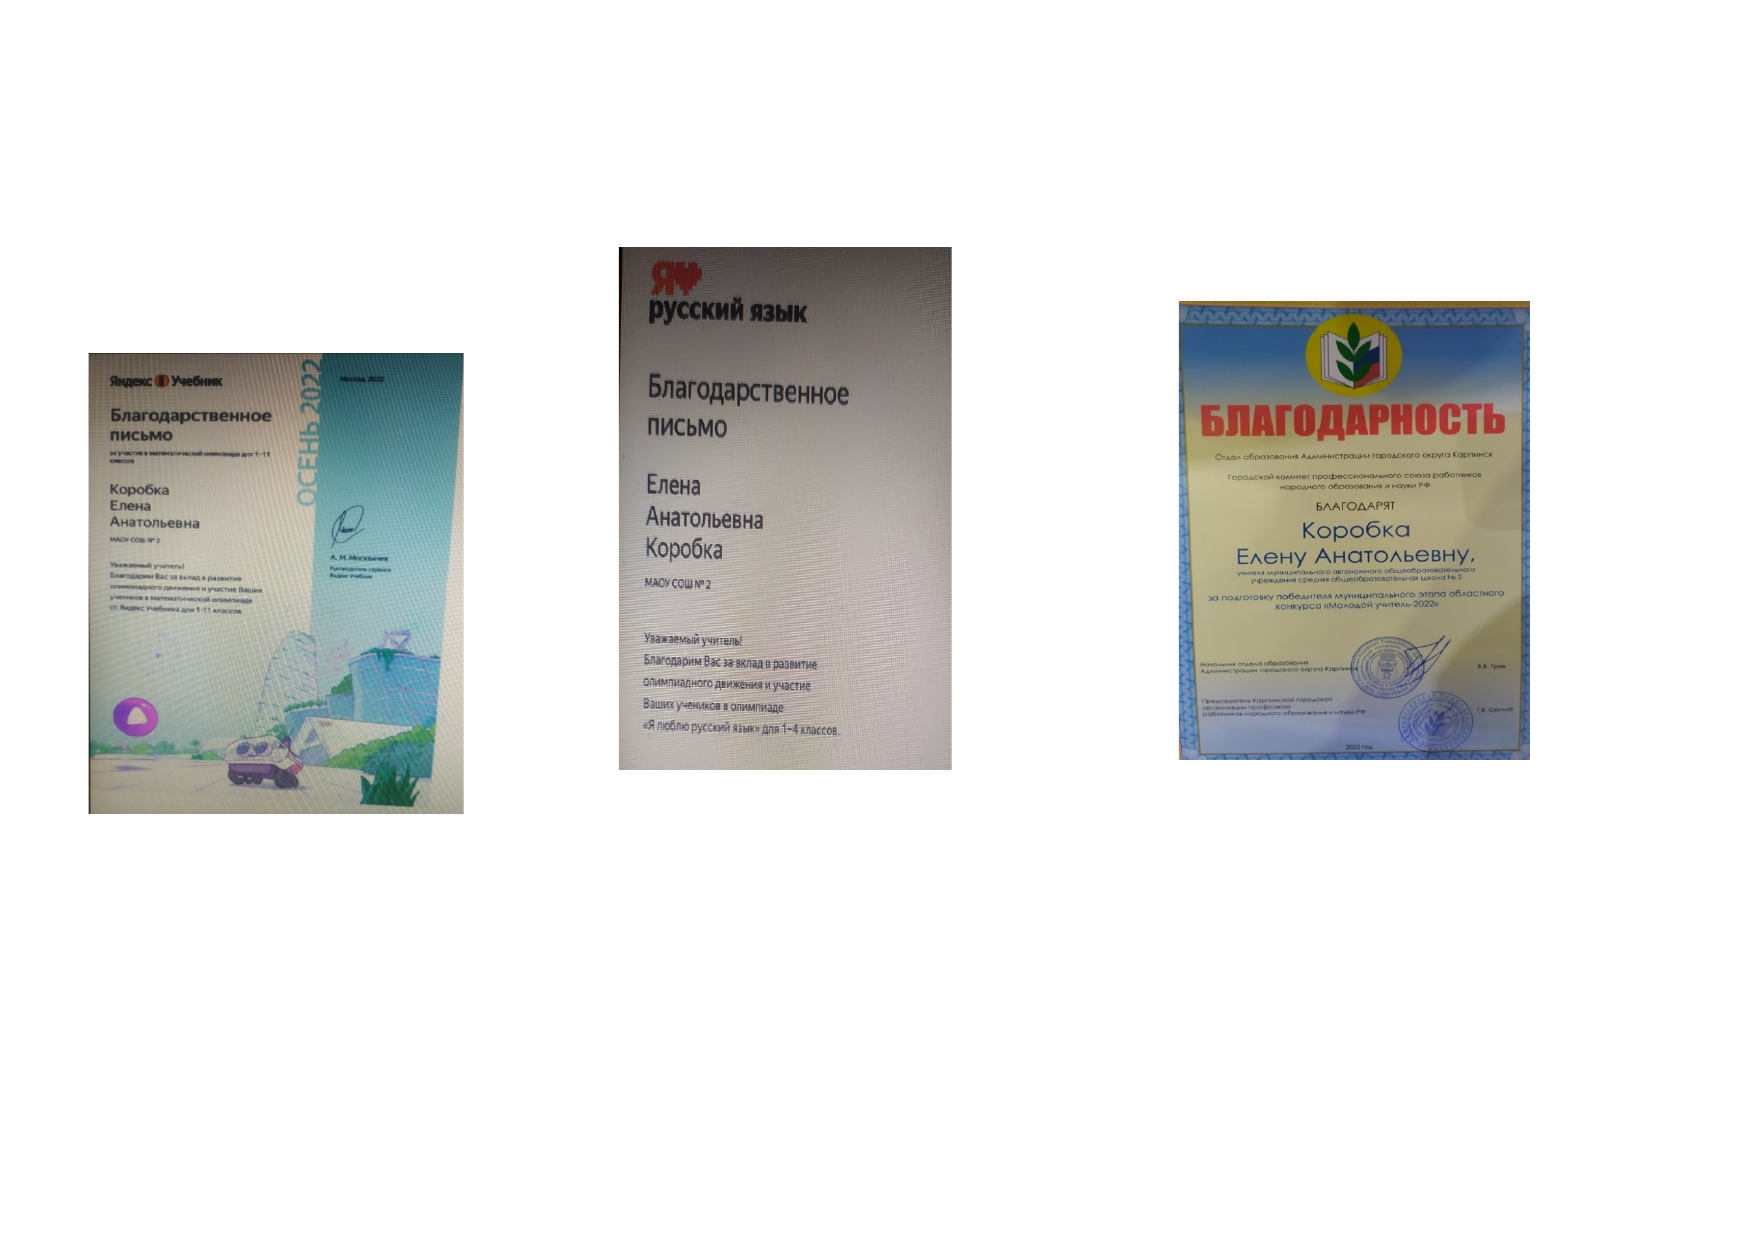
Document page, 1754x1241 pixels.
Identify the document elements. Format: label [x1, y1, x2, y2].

picture [1178, 301, 1530, 760]
picture [88, 353, 464, 814]
picture [618, 247, 952, 770]
